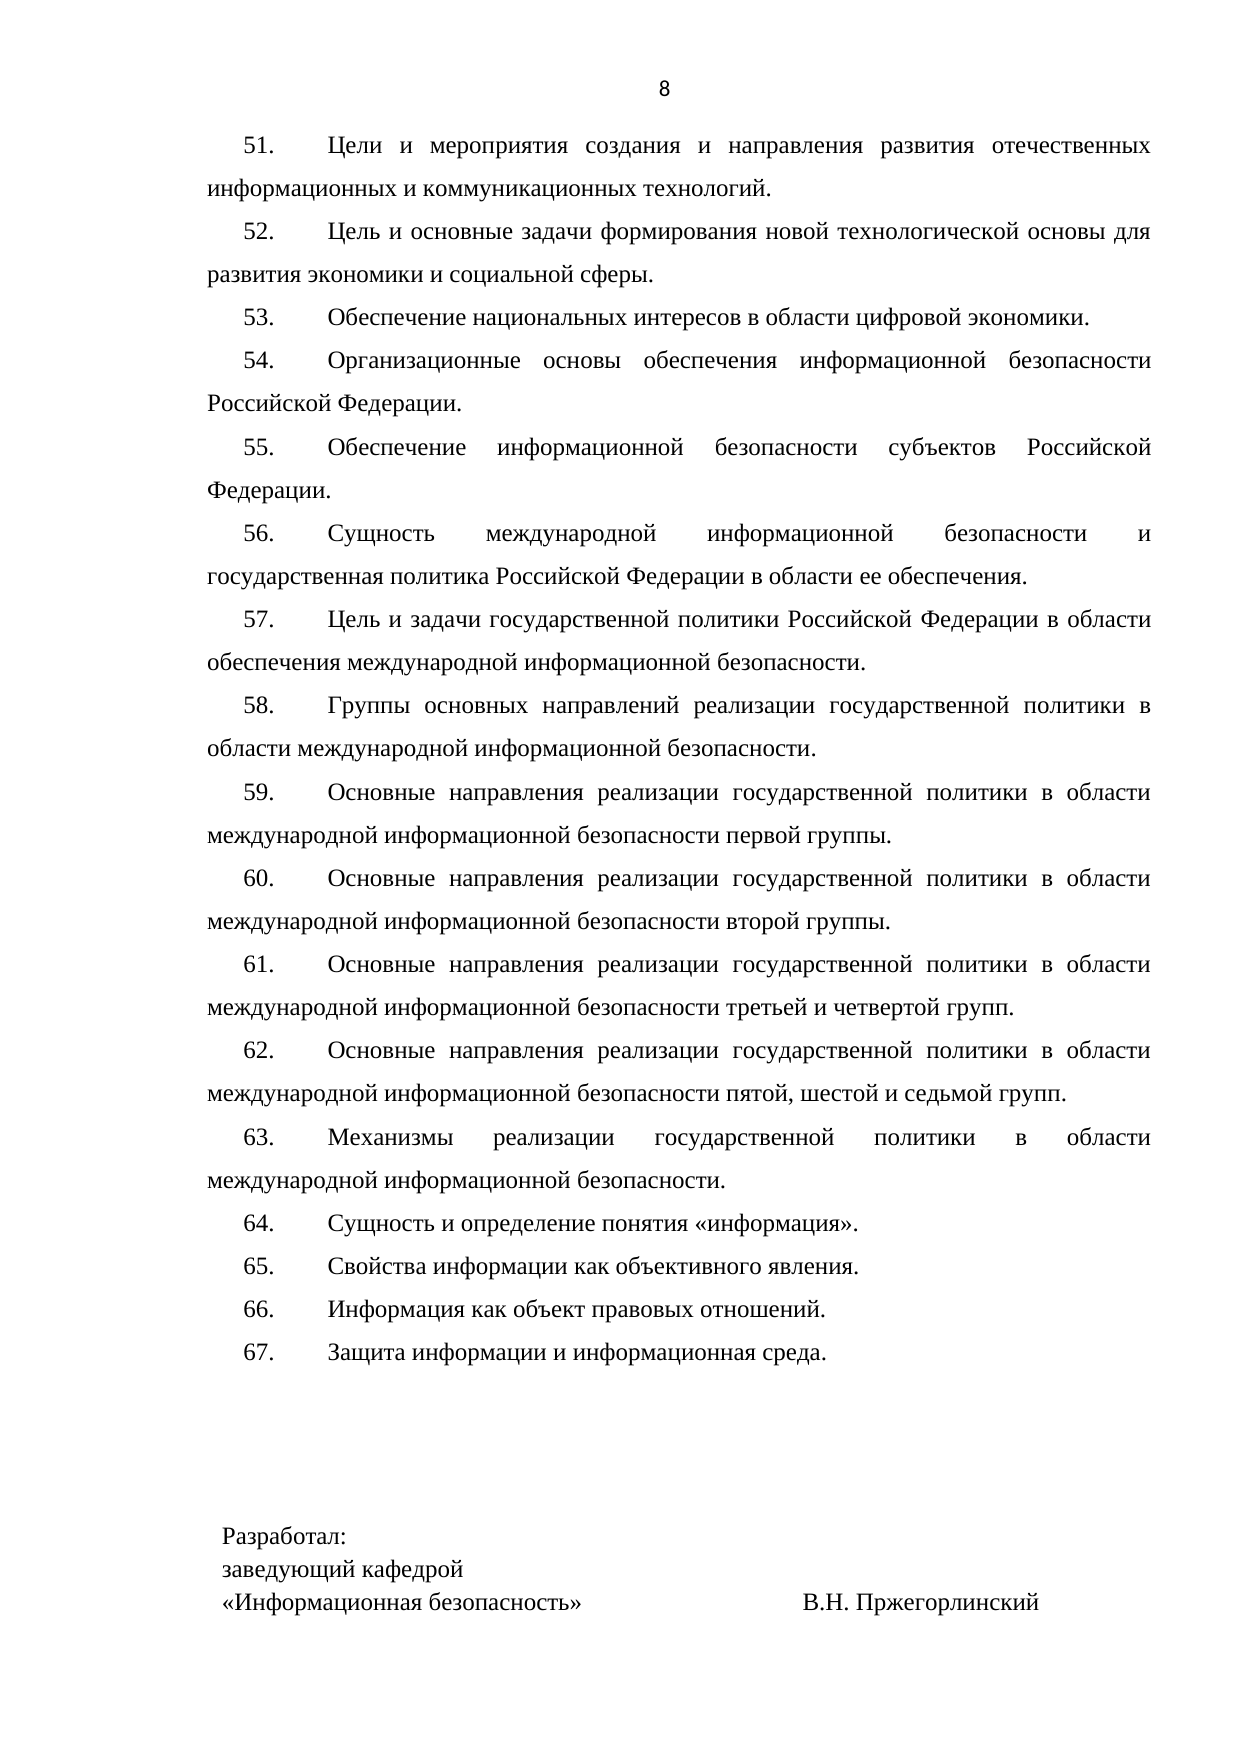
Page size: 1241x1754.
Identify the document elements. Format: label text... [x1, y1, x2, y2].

list Цель и задачи государственной политики Российской Федерации в области обеспечения международной информационной безопасности. [207, 604, 1152, 676]
list Обеспечение информационной безопасности субъектов Российской Федерации. [207, 432, 1152, 503]
text «Информационная безопасность» В.Н. Пржегорлинский [177, 1587, 1152, 1616]
list Основные направления реализации государственной политики в области международной информационной безопасности третьей и четвертой групп. [207, 949, 1152, 1021]
list Обеспечение национальных интересов в области цифровой экономики. [207, 302, 1152, 331]
list Защита информации и информационная среда. [207, 1337, 1152, 1366]
list Информация как объект правовых отношений. [207, 1294, 1152, 1323]
list Основные направления реализации государственной политики в области международной информационной безопасности второй группы. [207, 863, 1152, 935]
list Цели и мероприятия создания и направления развития отечественных информационных и коммуникационных технологий. [207, 130, 1152, 202]
list Основные направления реализации государственной политики в области международной информационной безопасности первой группы. [207, 777, 1152, 848]
list Сущность и определение понятия «информация». [207, 1208, 1152, 1237]
list Группы основных направлений реализации государственной политики в области международной информационной безопасности. [207, 690, 1152, 762]
list Основные направления реализации государственной политики в области международной информационной безопасности пятой, шестой и седьмой групп. [207, 1035, 1152, 1107]
list Сущность международной информационной безопасности и государственная политика Российской Федерации в области ее обеспечения. [207, 518, 1152, 590]
list Свойства информации как объективного явления. [207, 1251, 1152, 1280]
list Цель и основные задачи формирования новой технологической основы для развития экономики и социальной сферы. [207, 216, 1152, 288]
text Разработал: [177, 1521, 1152, 1550]
list Механизмы реализации государственной политики в области международной информационной безопасности. [207, 1122, 1152, 1193]
list Организационные основы обеспечения информационной безопасности Российской Федерации. [207, 345, 1152, 417]
text заведующий кафедрой [177, 1554, 1152, 1583]
